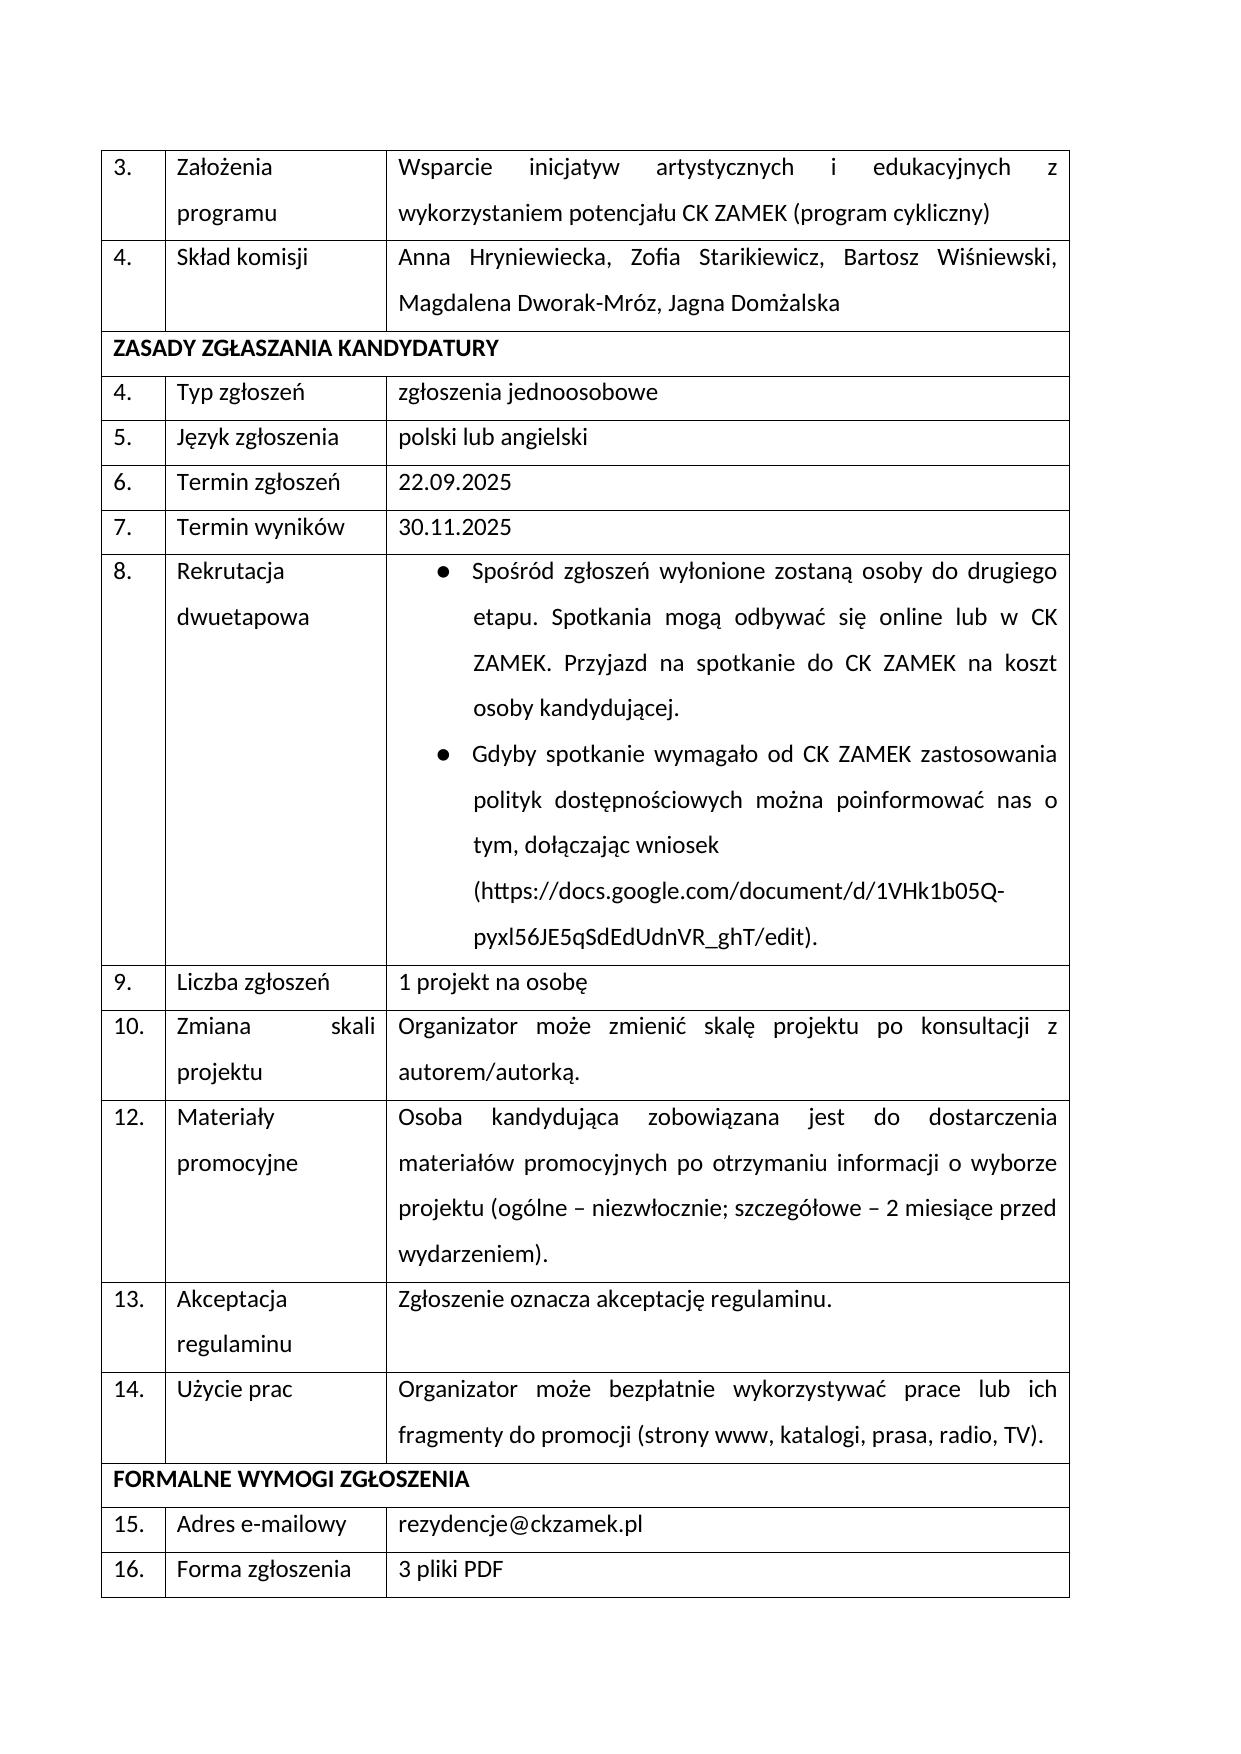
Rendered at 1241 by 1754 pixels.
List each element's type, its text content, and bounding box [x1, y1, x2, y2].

table_cell Język zgłoszenia [166, 421, 386, 465]
table_cell Osoba kandydująca zobowiązana jest do dostarczenia materiałów promocyjnych po otrzymaniu informacji o wyborze projektu (ogólne – niezwłocznie; szczegółowe – 2 miesiące przed wydarzeniem). [387, 1101, 1069, 1282]
table_cell 3. [102, 151, 165, 240]
table_cell 10. [102, 1011, 165, 1100]
table_cell polski lub angielski [387, 421, 1069, 465]
table_cell Zgłoszenie oznacza akceptację regulaminu. [387, 1283, 1069, 1372]
table_cell 30.11.2025 [387, 511, 1069, 554]
table_cell Adres e-mailowy [166, 1508, 386, 1552]
table_cell Akceptacja regulaminu [166, 1283, 386, 1372]
table_cell 8. [102, 555, 165, 965]
table_cell Rekrutacja dwuetapowa [166, 555, 386, 965]
table_cell Materiały promocyjne [166, 1101, 386, 1282]
table_cell 15. [102, 1508, 165, 1552]
table_cell Spośród zgłoszeń wyłonione zostaną osoby do drugiego etapu. Spotkania mogą odbywać się online lub w CK ZAMEK. Przyjazd na spotkanie do CK ZAMEK na koszt osoby kandydującej. Gdyby spotkanie wymagało od CK ZAMEK zastosowania polityk dostępnościowych można poinformować nas o tym, dołączając wniosek (https://docs.google.com/document/d/1VHk1b05Q-pyxl56JE5qSdEdUdnVR_ghT/edit). [387, 555, 1069, 965]
table_cell Wsparcie inicjatyw artystycznych i edukacyjnych z wykorzystaniem potencjału CK ZAMEK (program cykliczny) [387, 151, 1069, 240]
table_cell Organizator może zmienić skalę projektu po konsultacji z autorem/autorką. [387, 1011, 1069, 1100]
table_cell FORMALNE WYMOGI ZGŁOSZENIA [102, 1464, 1069, 1507]
table_cell 12. [102, 1101, 165, 1282]
table_cell 3 pliki PDF [387, 1553, 1069, 1597]
table_cell Zmiana skali projektu [166, 1011, 386, 1100]
table_cell Termin zgłoszeń [166, 466, 386, 509]
table_cell zgłoszenia jednoosobowe [387, 377, 1069, 420]
table_cell Forma zgłoszenia [166, 1553, 386, 1597]
table_cell 4. [102, 241, 165, 331]
table_cell rezydencje@ckzamek.pl [387, 1508, 1069, 1552]
table_cell 1 projekt na osobę [387, 966, 1069, 1009]
table_cell Użycie prac [166, 1373, 386, 1463]
table_cell 6. [102, 466, 165, 509]
table_cell Typ zgłoszeń [166, 377, 386, 420]
table_cell 13. [102, 1283, 165, 1372]
table_cell Termin wyników [166, 511, 386, 554]
table_cell 22.09.2025 [387, 466, 1069, 509]
table_cell Skład komisji [166, 241, 386, 331]
table_cell 14. [102, 1373, 165, 1463]
table_cell ZASADY ZGŁASZANIA KANDYDATURY [102, 332, 1069, 376]
table_cell Anna Hryniewiecka, Zofia Starikiewicz, Bartosz Wiśniewski, Magdalena Dworak-Mróz, Jagna Domżalska [387, 241, 1069, 331]
table_cell 5. [102, 421, 165, 465]
table_cell 16. [102, 1553, 165, 1597]
table_cell 4. [102, 377, 165, 420]
table_cell Liczba zgłoszeń [166, 966, 386, 1009]
table_cell 9. [102, 966, 165, 1009]
table_cell 7. [102, 511, 165, 554]
table_cell Założenia programu [166, 151, 386, 240]
table_cell Organizator może bezpłatnie wykorzystywać prace lub ich fragmenty do promocji (strony www, katalogi, prasa, radio, TV). [387, 1373, 1069, 1463]
